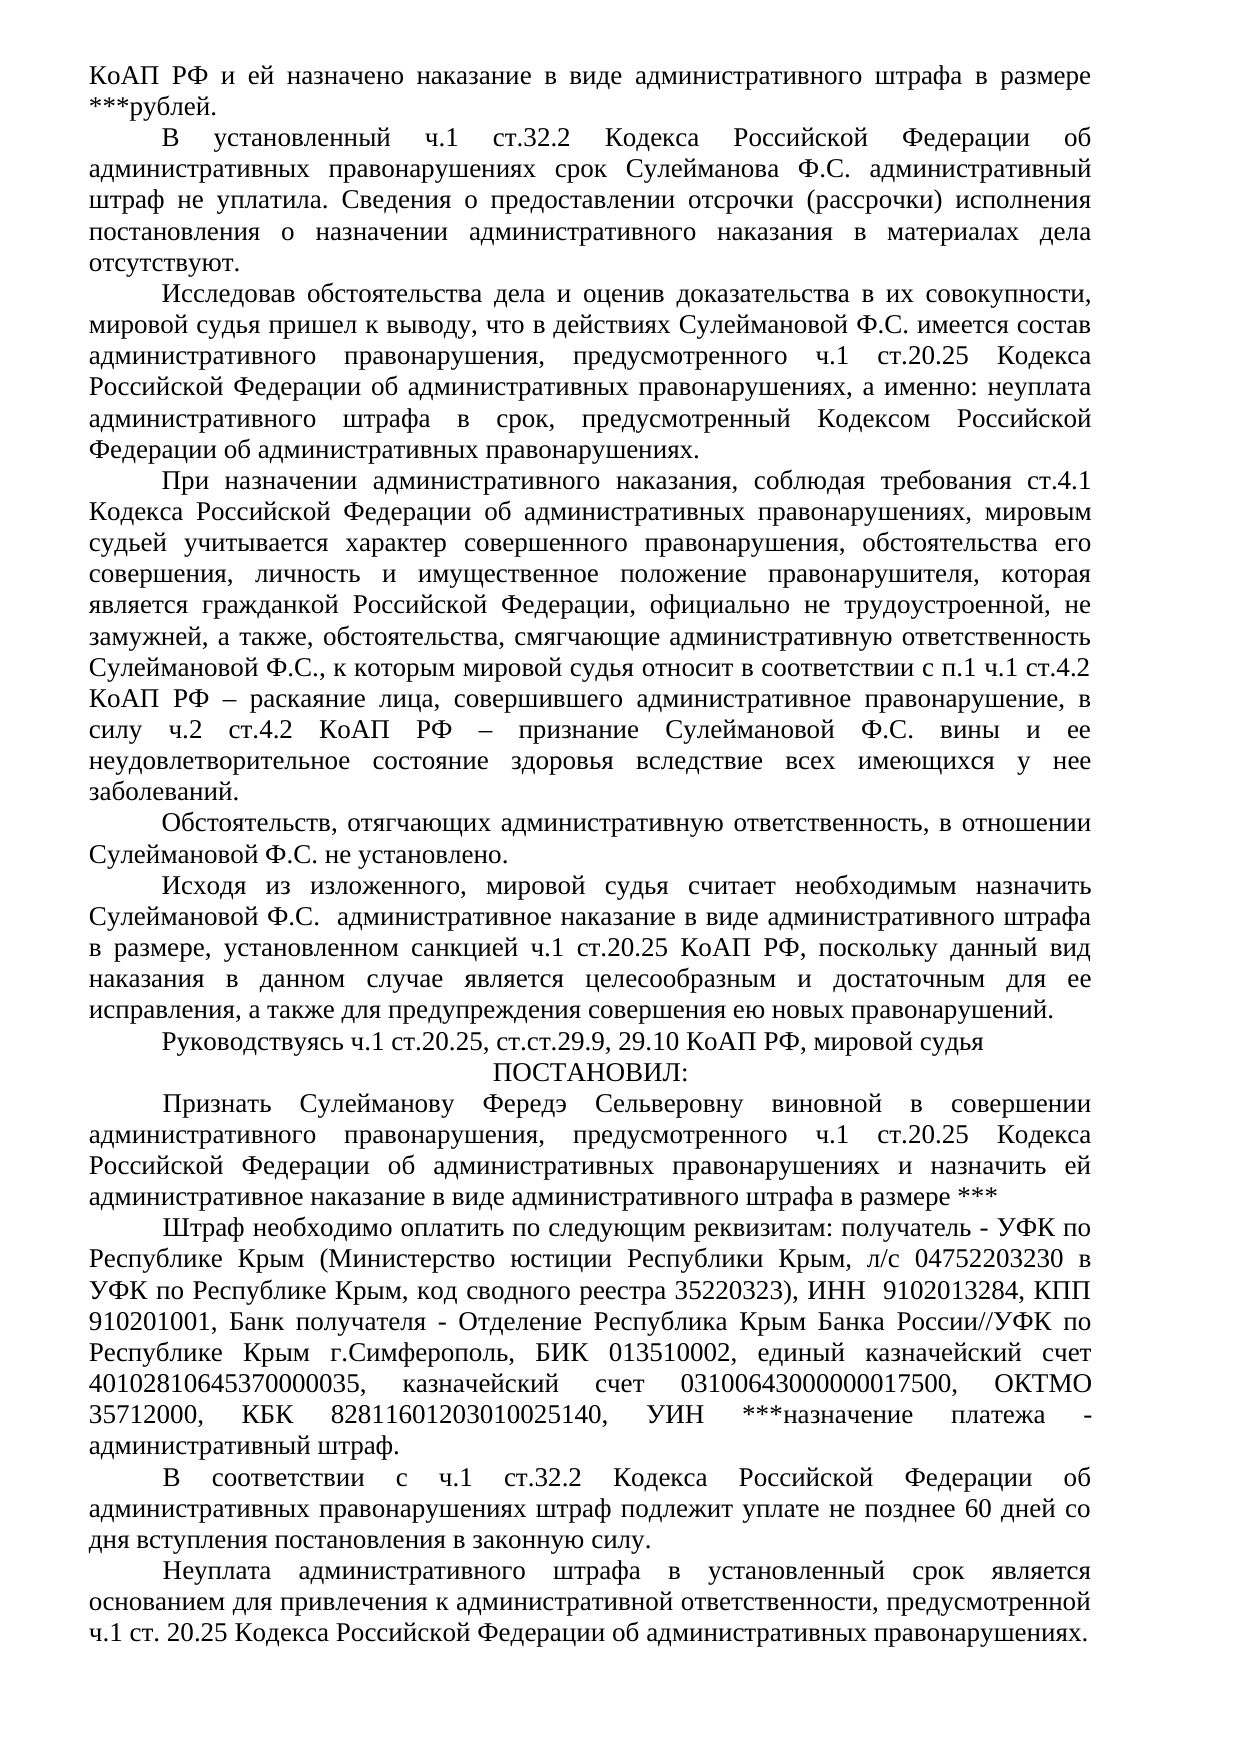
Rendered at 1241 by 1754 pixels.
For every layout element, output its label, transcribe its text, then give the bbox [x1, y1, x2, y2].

text Обстоятельств, отягчающих административную ответственность, в отношении Сулеймановой Ф.С. не установлено. [89, 807, 1092, 869]
text Штраф необходимо оплатить по следующим реквизитам: получатель - УФК по Республике Крым (Министерство юстиции Республики Крым, л/с 04752203230 в УФК по Республике Крым, код сводного реестра 35220323), ИНН 9102013284, КПП 910201001, Банк получателя - Отделение Республика Крым Банка России//УФК по Республике Крым г.Симферополь, БИК 013510002, единый казначейский счет 40102810645370000035, казначейский счет 03100643000000017500, ОКТМО 35712000, КБК 82811601203010025140, УИН ***назначение платежа - административный штраф. [89, 1211, 1092, 1461]
text При назначении административного наказания, соблюдая требования ст.4.1 Кодекса Российской Федерации об административных правонарушениях, мировым судьей учитывается характер совершенного правонарушения, обстоятельства его совершения, личность и имущественное положение правонарушителя, которая является гражданкой Российской Федерации, официально не трудоустроенной, не замужней, а также, обстоятельства, смягчающие административную ответственность Сулеймановой Ф.С., к которым мировой судья относит в соответствии с п.1 ч.1 ст.4.2 КоАП РФ – раскаяние лица, совершившего административное правонарушение, в силу ч.2 ст.4.2 КоАП РФ – признание Сулеймановой Ф.С. вины и ее неудовлетворительное состояние здоровья вследствие всех имеющихся у нее заболеваний. [89, 464, 1092, 807]
text Исследовав обстоятельства дела и оценив доказательства в их совокупности, мировой судья пришел к выводу, что в действиях Сулеймановой Ф.С. имеется состав административного правонарушения, предусмотренного ч.1 ст.20.25 Кодекса Российской Федерации об административных правонарушениях, а именно: неуплата административного штрафа в срок, предусмотренный Кодексом Российской Федерации об административных правонарушениях. [89, 277, 1092, 464]
text Исходя из изложенного, мировой судья считает необходимым назначить Сулеймановой Ф.С. административное наказание в виде административного штрафа в размере, установленном санкцией ч.1 ст.20.25 КоАП РФ, поскольку данный вид наказания в данном случае является целесообразным и достаточным для ее исправления, а также для предупреждения совершения ею новых правонарушений. [89, 869, 1092, 1024]
text В установленный ч.1 ст.32.2 Кодекса Российской Федерации об административных правонарушениях срок Сулейманова Ф.С. административный штраф не уплатила. Сведения о предоставлении отсрочки (рассрочки) исполнения постановления о назначении административного наказания в материалах дела отсутствуют. [89, 121, 1092, 277]
text ПОСТАНОВИЛ: [89, 1056, 1092, 1087]
text Признать Сулейманову Фередэ Сельверовну виновной в совершении административного правонарушения, предусмотренного ч.1 ст.20.25 Кодекса Российской Федерации об административных правонарушениях и назначить ей административное наказание в виде административного штрафа в размере *** [89, 1087, 1092, 1211]
text В соответствии с ч.1 ст.32.2 Кодекса Российской Федерации об административных правонарушениях штраф подлежит уплате не позднее 60 дней со дня вступления постановления в законную силу. [89, 1461, 1092, 1554]
text Неуплата административного штрафа в установленный срок является основанием для привлечения к административной ответственности, предусмотренной ч.1 ст. 20.25 Кодекса Российской Федерации об административных правонарушениях. [89, 1554, 1092, 1647]
text Руководствуясь ч.1 ст.20.25, ст.ст.29.9, 29.10 КоАП РФ, мировой судья [89, 1024, 1092, 1056]
